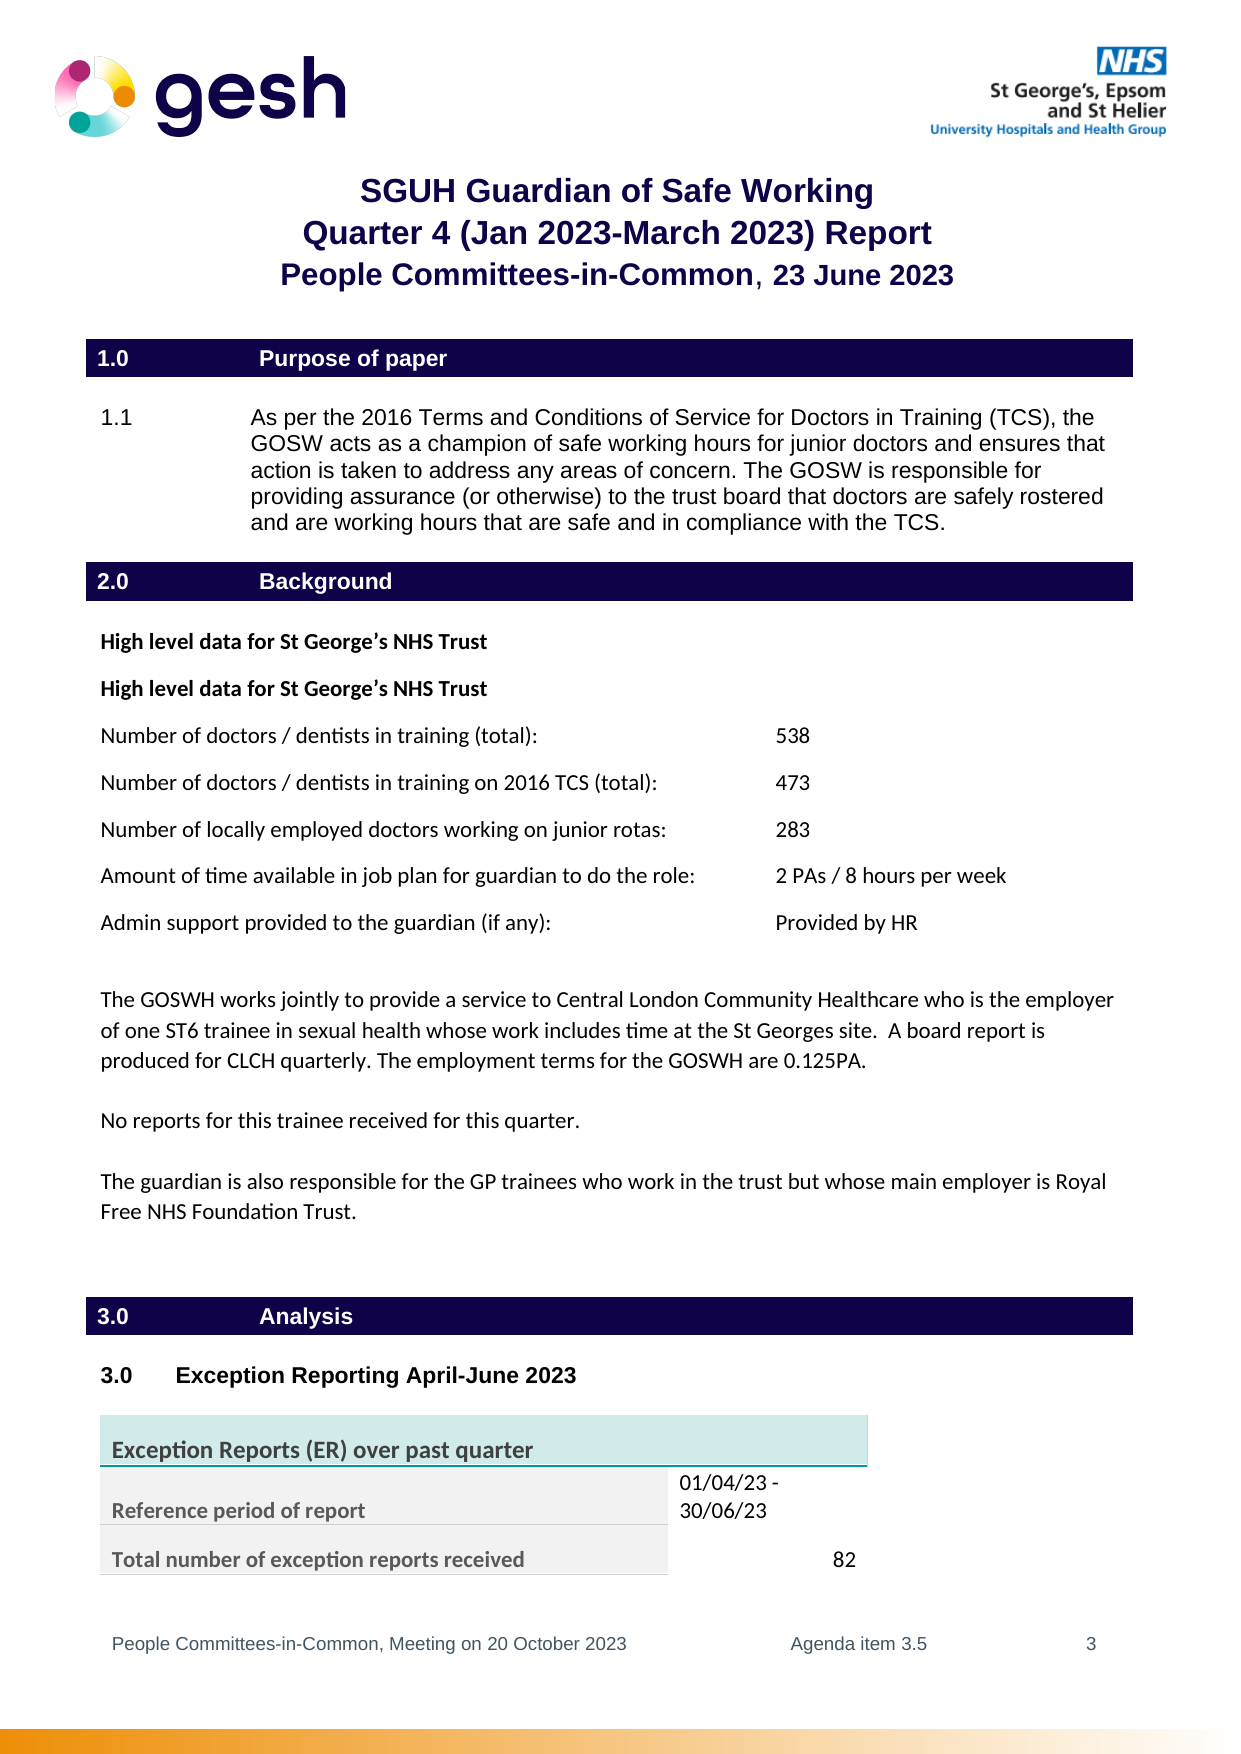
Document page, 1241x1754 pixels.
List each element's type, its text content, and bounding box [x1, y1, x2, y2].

table_header Exception Reports (ER) over past quarter [100, 1415, 867, 1464]
picture [54, 56, 346, 137]
table_header 3.0 [86, 1297, 248, 1335]
text , [100, 254, 1134, 293]
text Amount of time available in job plan for guardian to do the role: 2 PAs / 8 hours per week [100, 862, 1134, 889]
text High level data for St George’s NHS Trust [100, 627, 1134, 655]
text Number of doctors / dentists in training on 2016 TCS (total): 473 [100, 768, 1134, 796]
table_header Purpose of paper [248, 339, 1133, 377]
list As per the 2016 Terms and Conditions of Service for Doctors in Training (TCS), the GOSW acts as a champion of safe working hours for junior doctors and ensures that action is taken to address any areas of concern. The GOSW is responsible for providing assurance (or otherwise) to the trust board that doctors are safely rostered and are working hours that are safe and in compliance with the TCS. [100, 404, 1134, 536]
text SGUH Guardian of Safe Working [100, 171, 1134, 210]
text Number of doctors / dentists in training (total): 538 [100, 721, 1134, 749]
table_header 1.0 [86, 339, 248, 377]
list No reports for this trainee received for this quarter. [100, 1106, 1134, 1134]
picture [917, 34, 1180, 146]
table_header 2.0 [86, 562, 248, 601]
table_cell 82 [668, 1524, 867, 1573]
text Admin support provided to the guardian (if any): Provided by HR [100, 908, 1134, 967]
text 3.0 Exception Reporting April-June 2023 [100, 1362, 1134, 1388]
text Number of locally employed doctors working on junior rotas: 283 [100, 815, 1134, 843]
table_header Analysis [248, 1297, 1133, 1335]
list The guardian is also responsible for the GP trainees who work in the trust but whose main employer is Royal Free NHS Foundation Trust. [100, 1167, 1134, 1225]
text High level data for St George’s NHS Trust [100, 674, 1134, 702]
list The GOSWH works jointly to provide a service to Central London Community Healthcare who is the employer of one ST6 trainee in sexual health whose work includes time at the St Georges site. A board report is produced for CLCH quarterly. The employment terms for the GOSWH are 0.125PA. [100, 986, 1134, 1074]
table_header Background [248, 562, 1133, 601]
text Quarter 4 (Jan 2023-March 2023) Report [100, 213, 1134, 251]
table_cell 01/04/23 - 30/06/23 [668, 1467, 867, 1524]
table_cell Reference period of report [100, 1467, 668, 1524]
table_cell Total number of exception reports received [100, 1525, 668, 1573]
